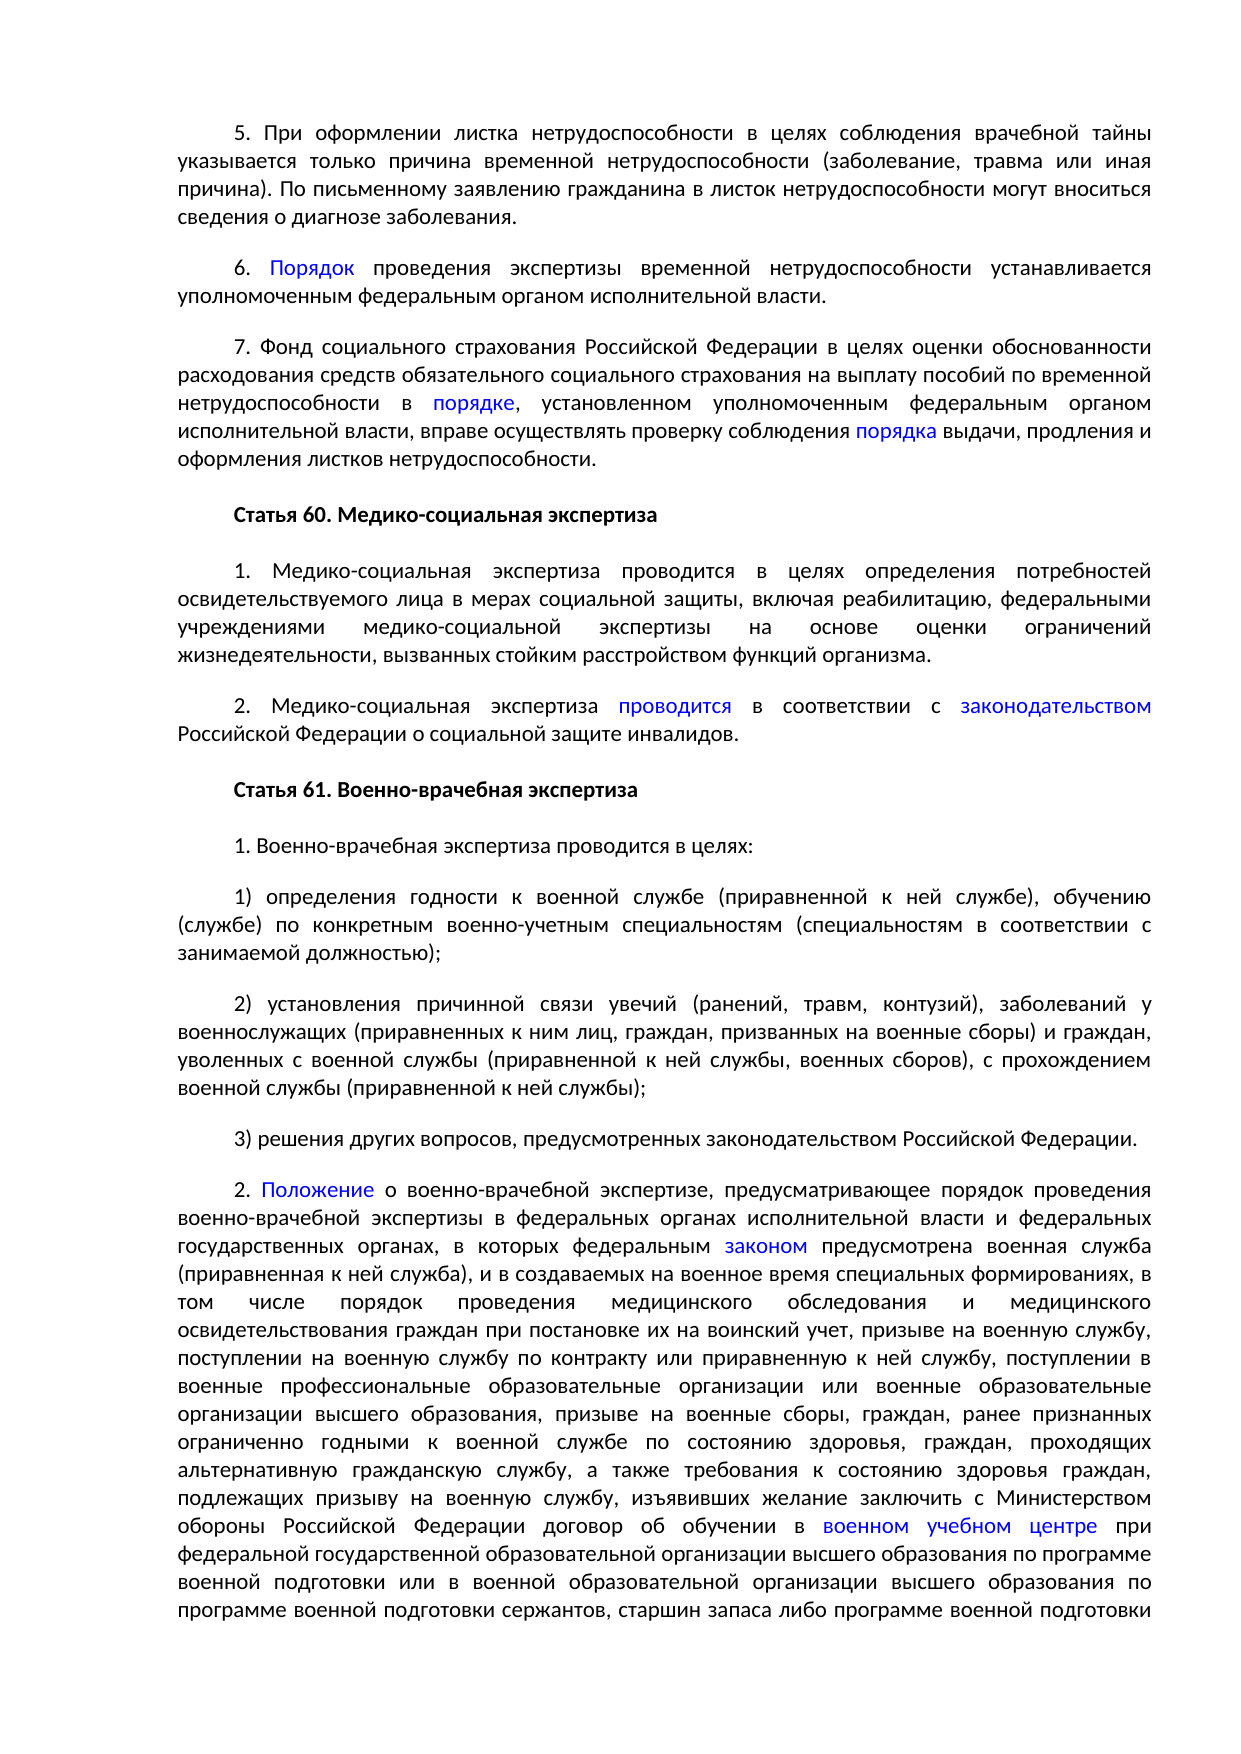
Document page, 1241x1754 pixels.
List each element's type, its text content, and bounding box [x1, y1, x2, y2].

text 7. Фонд социального страхования Российской Федерации в целях оценки обоснованности расходования средств обязательного социального страхования на выплату пособий по временной нетрудоспособности в порядке, установленном уполномоченным федеральным органом исполнительной власти, вправе осуществлять проверку соблюдения порядка выдачи, продления и оформления листков нетрудоспособности. [177, 332, 1152, 472]
title Статья 60. Медико-социальная экспертиза [177, 500, 1152, 528]
text 2. Медико-социальная экспертиза проводится в соответствии с законодательством Российской Федерации о социальной защите инвалидов. [177, 691, 1152, 747]
text 1) определения годности к военной службе (приравненной к ней службе), обучению (службе) по конкретным военно-учетным специальностям (специальностям в соответствии с занимаемой должностью); [177, 882, 1152, 966]
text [177, 1175, 1152, 1623]
text 1. Медико-социальная экспертиза проводится в целях определения потребностей освидетельствуемого лица в мерах социальной защиты, включая реабилитацию, федеральными учреждениями медико-социальной экспертизы на основе оценки ограничений жизнедеятельности, вызванных стойким расстройством функций организма. [177, 556, 1152, 668]
title Статья 61. Военно-врачебная экспертиза [177, 775, 1152, 803]
text 5. При оформлении листка нетрудоспособности в целях соблюдения врачебной тайны указывается только причина временной нетрудоспособности (заболевание, травма или иная причина). По письменному заявлению гражданина в листок нетрудоспособности могут вноситься сведения о диагнозе заболевания. [177, 118, 1152, 230]
text 6. Порядок проведения экспертизы временной нетрудоспособности устанавливается уполномоченным федеральным органом исполнительной власти. [177, 253, 1152, 309]
text 3) решения других вопросов, предусмотренных законодательством Российской Федерации. [177, 1124, 1152, 1152]
text 2) установления причинной связи увечий (ранений, травм, контузий), заболеваний у военнослужащих (приравненных к ним лиц, граждан, призванных на военные сборы) и граждан, уволенных с военной службы (приравненной к ней службы, военных сборов), с прохождением военной службы (приравненной к ней службы); [177, 989, 1152, 1101]
text 1. Военно-врачебная экспертиза проводится в целях: [177, 831, 1152, 859]
